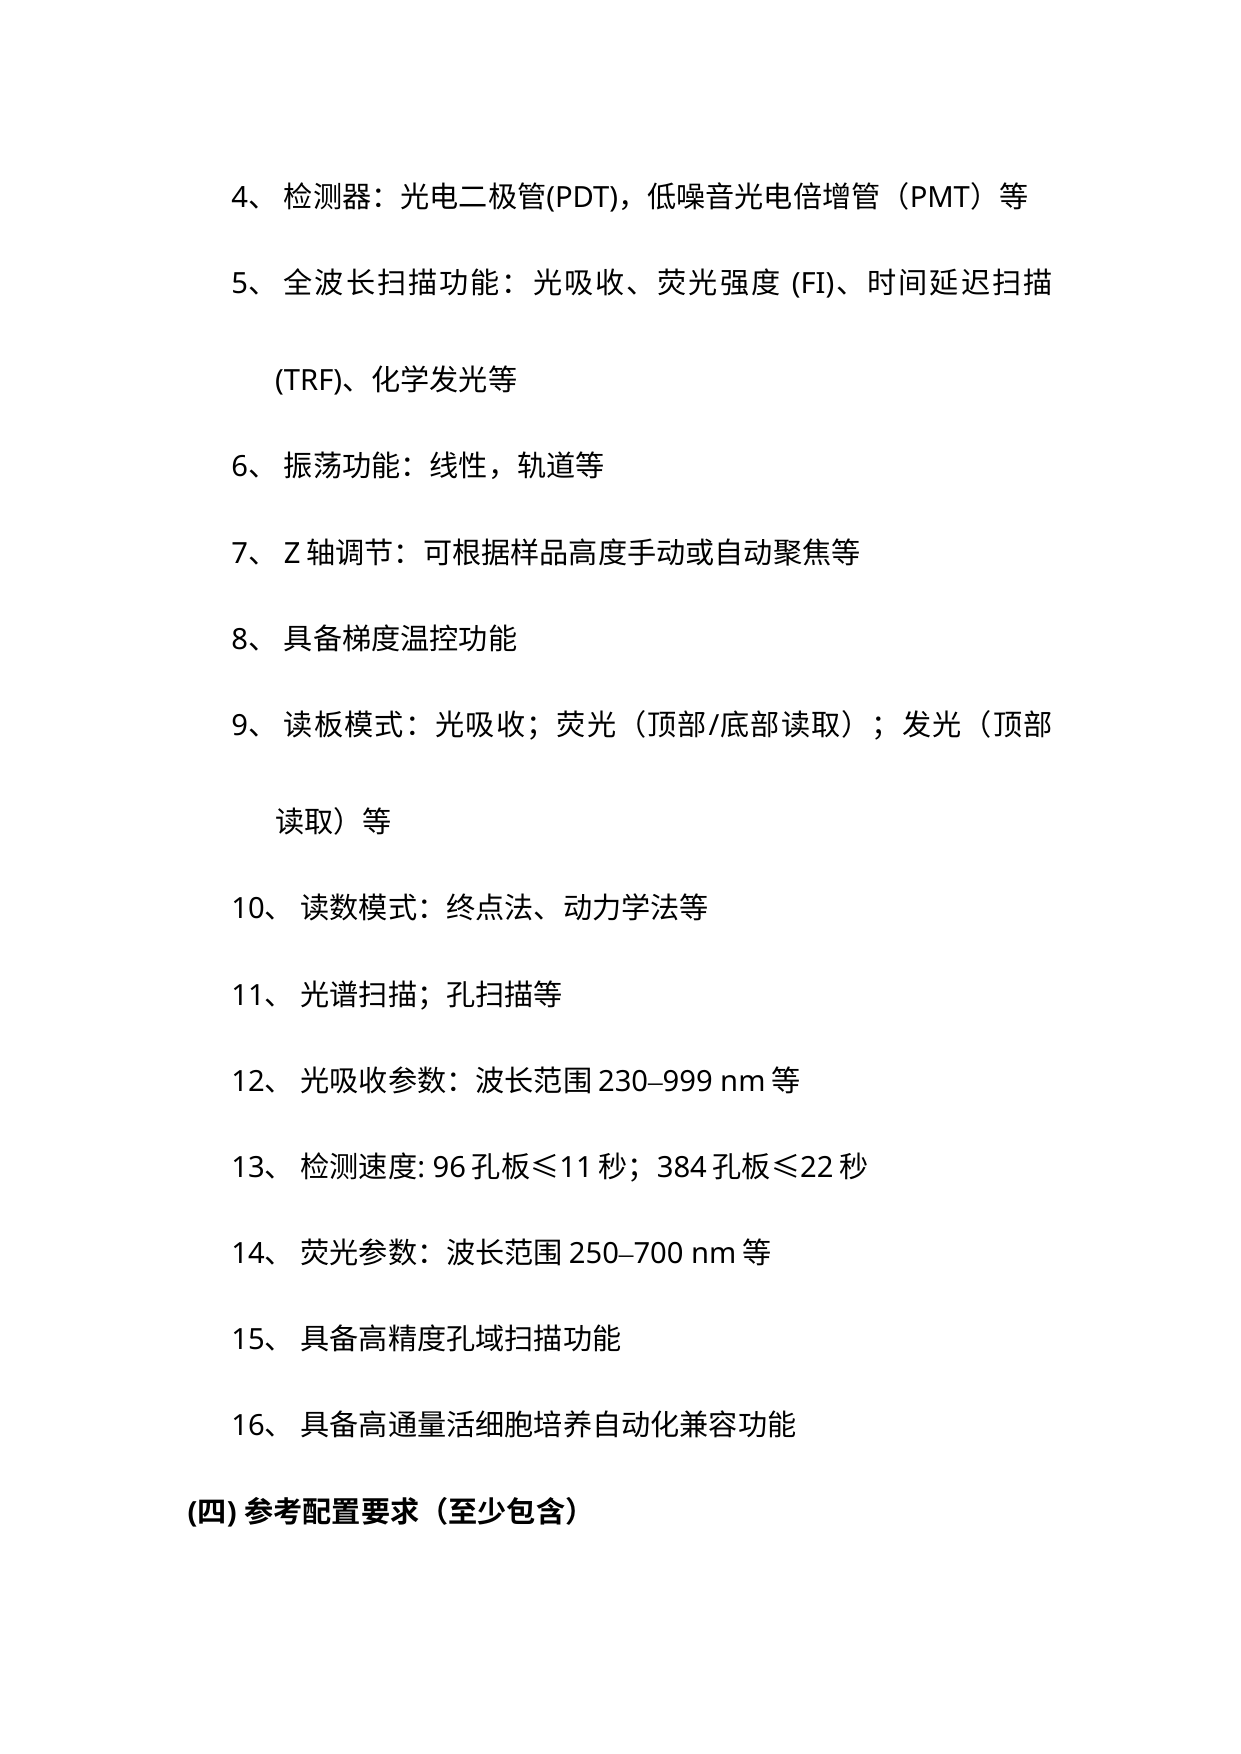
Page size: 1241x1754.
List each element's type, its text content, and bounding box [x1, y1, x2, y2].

list 读板模式：光吸收；荧光（顶部/底部读取）；发光（顶部读取）等 [231, 690, 1053, 853]
list 具备高通量活细胞培养自动化兼容功能 [231, 1391, 1053, 1456]
list 光谱扫描；孔扫描等 [231, 960, 1053, 1025]
list 检测速度: 96孔板≤11秒；384孔板≤22秒 [231, 1132, 1053, 1197]
list 具备梯度温控功能 [231, 604, 1053, 669]
list 振荡功能：线性，轨道等 [231, 432, 1053, 497]
list 光吸收参数：波长范围230‒999 nm等 [231, 1046, 1053, 1111]
list 全波长扫描功能：光吸收、荧光强度 (FI)、时间延迟扫描 (TRF)、化学发光等 [231, 248, 1053, 411]
list 荧光参数：波长范围250‒700 nm等 [231, 1218, 1053, 1283]
list 参考配置要求（至少包含） [187, 1477, 1053, 1542]
list 读数模式：终点法、动力学法等 [231, 874, 1053, 939]
list Z轴调节：可根据样品高度手动或自动聚焦等 [231, 518, 1053, 583]
list 检测器：光电二极管(PDT)，低噪音光电倍增管（PMT）等 [231, 162, 1053, 227]
list 具备高精度孔域扫描功能 [231, 1304, 1053, 1369]
